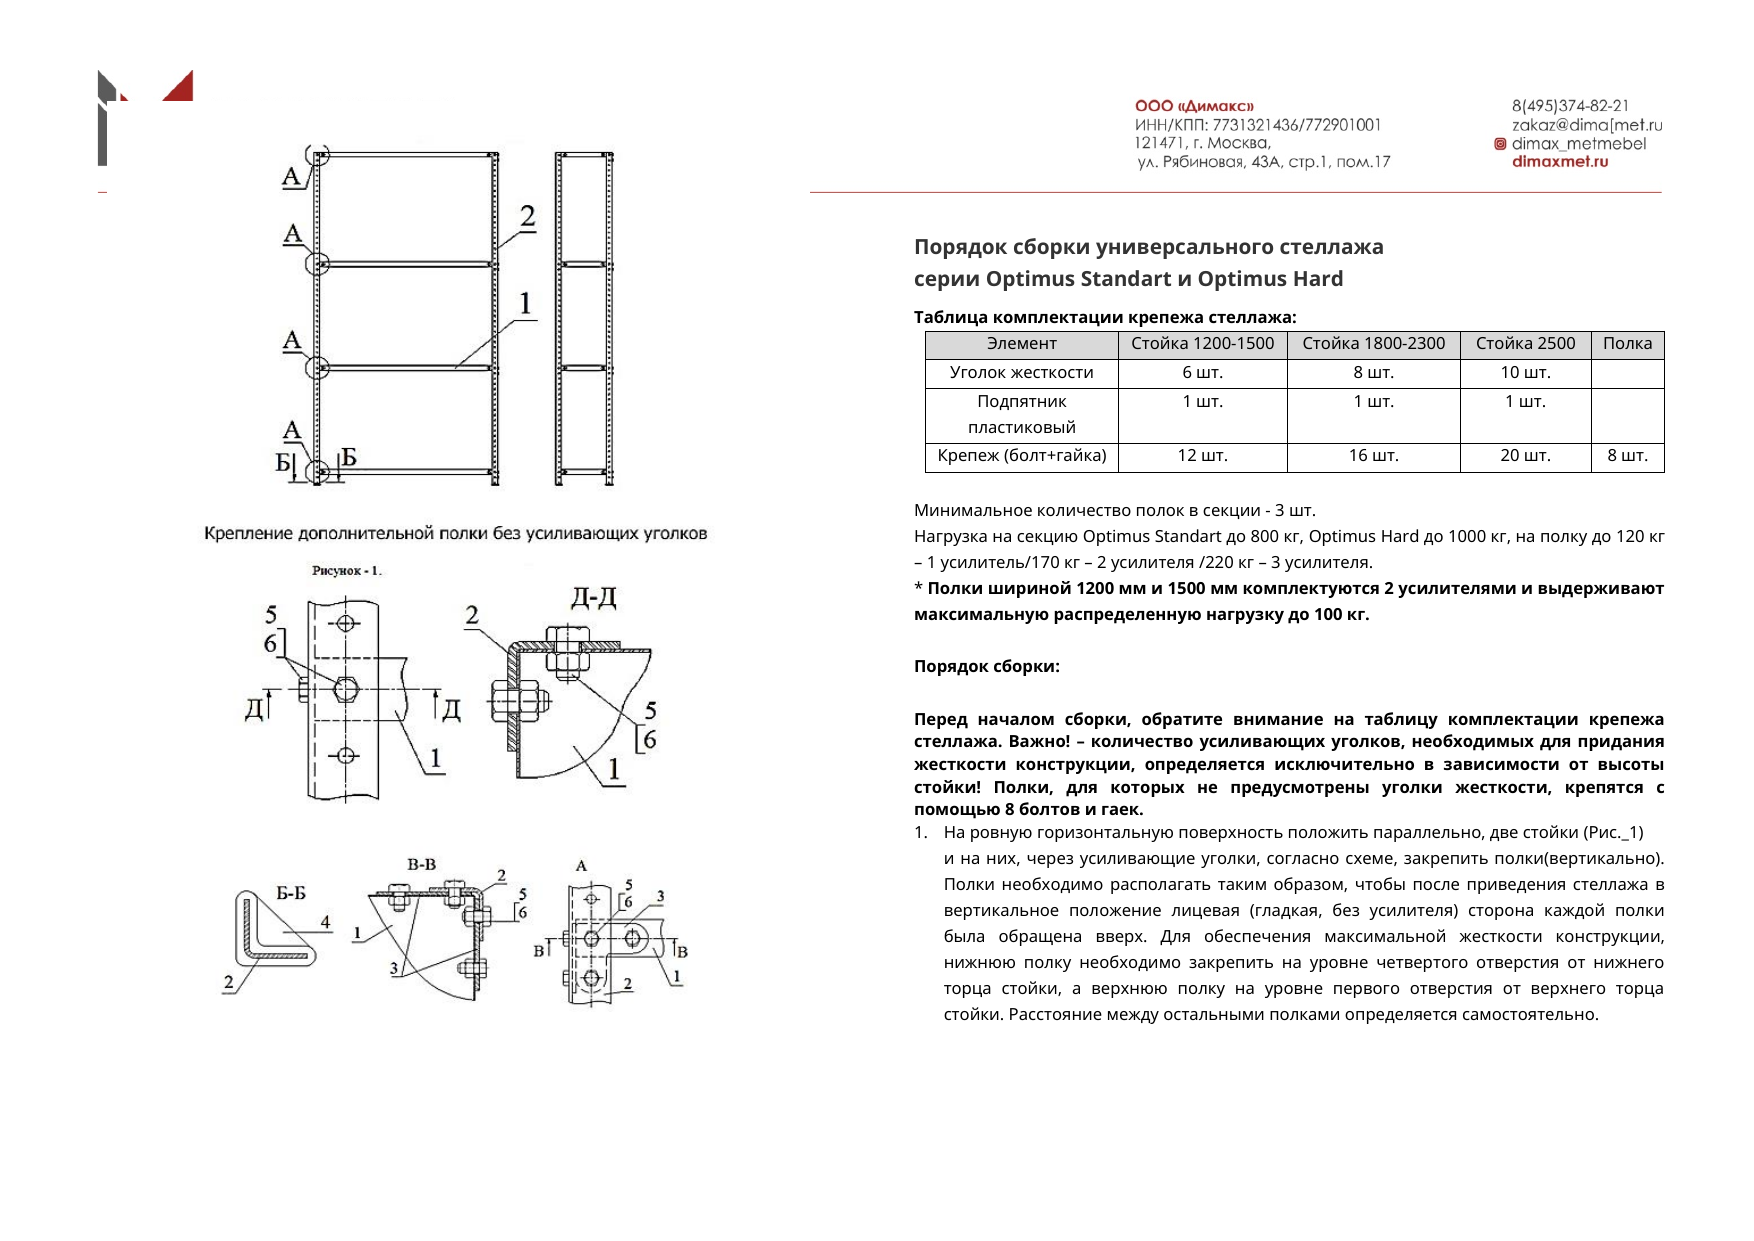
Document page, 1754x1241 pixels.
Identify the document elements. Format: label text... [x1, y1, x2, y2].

table_header Полка [1592, 332, 1664, 359]
text Порядок сборки: [914, 655, 1665, 678]
table_cell Крепеж (болт+гайка) [926, 444, 1118, 472]
table_header Элемент [926, 332, 1118, 359]
table_header Стойка 2500 [1461, 332, 1591, 359]
table_header Стойка 1200-1500 [1119, 332, 1287, 359]
text Нагрузка на секцию Optimus Standart до 800 кг, Optimus Hard до 1000 кг, на полку до 120 кг – 1 усилитель/170 кг – 2 усилителя /220 кг – 3 усилителя. [914, 525, 1665, 573]
table_cell 1 шт. [1119, 389, 1287, 443]
table_cell [1592, 360, 1664, 388]
picture [97, 70, 1662, 1052]
text * Полки шириной 1200 мм и 1500 мм комплектуются 2 усилителями и выдерживают максимальную распределенную нагрузку до 100 кг. [914, 577, 1665, 626]
table_header Стойка 1800-2300 [1288, 332, 1460, 359]
table_cell Уголок жесткости [926, 360, 1118, 388]
text и на них, через усиливающие уголки, согласно схеме, закрепить полки(вертикально). Полки необходимо располагать таким образом, чтобы после приведения стеллажа в вертикальное положение лицевая (гладкая, без усилителя) сторона каждой полки была обращена вверх. Для обеспечения максимальной жесткости конструкции, нижнюю полку необходимо закрепить на уровне четвертого отверстия от нижнего торца стойки, а верхнюю полку на уровне первого отверстия от верхнего торца стойки. Расстояние между остальными полками определяется самостоятельно. [943, 847, 1665, 1026]
text Минимальное количество полок в секции - 3 шт. [914, 499, 1665, 521]
list На ровную горизонтальную поверхность положить параллельно‚ две стойки (Рис._1) [914, 821, 1665, 843]
table_cell 8 шт. [1288, 360, 1460, 388]
text Порядок сборки универсального стеллажа серии Optimus Standart и Optimus Hard [914, 117, 1665, 293]
table_cell 8 шт. [1592, 444, 1664, 472]
table_cell 12 шт. [1119, 444, 1287, 472]
table_cell 1 шт. [1288, 389, 1460, 443]
table_cell 1 шт. [1461, 389, 1591, 443]
table_cell [1592, 389, 1664, 443]
text Таблица комплектации крепежа стеллажа: [914, 297, 1665, 331]
table_cell 16 шт. [1288, 444, 1460, 472]
table_cell 6 шт. [1119, 360, 1287, 388]
text Перед началом сборки, обратите внимание на таблицу комплектации крепежа стеллажа. Важно! – количество усиливающих уголков, необходимых для придания жесткости конструкции, определяется исключительно в зависимости от высоты стойки! Полки, для которых не предусмотрены уголки жесткости, крепятся с помощью 8 болтов и гаек. [914, 707, 1665, 821]
table_cell 10 шт. [1461, 360, 1591, 388]
table_cell Подпятник пластиковый [926, 389, 1118, 443]
table_cell 20 шт. [1461, 444, 1591, 472]
